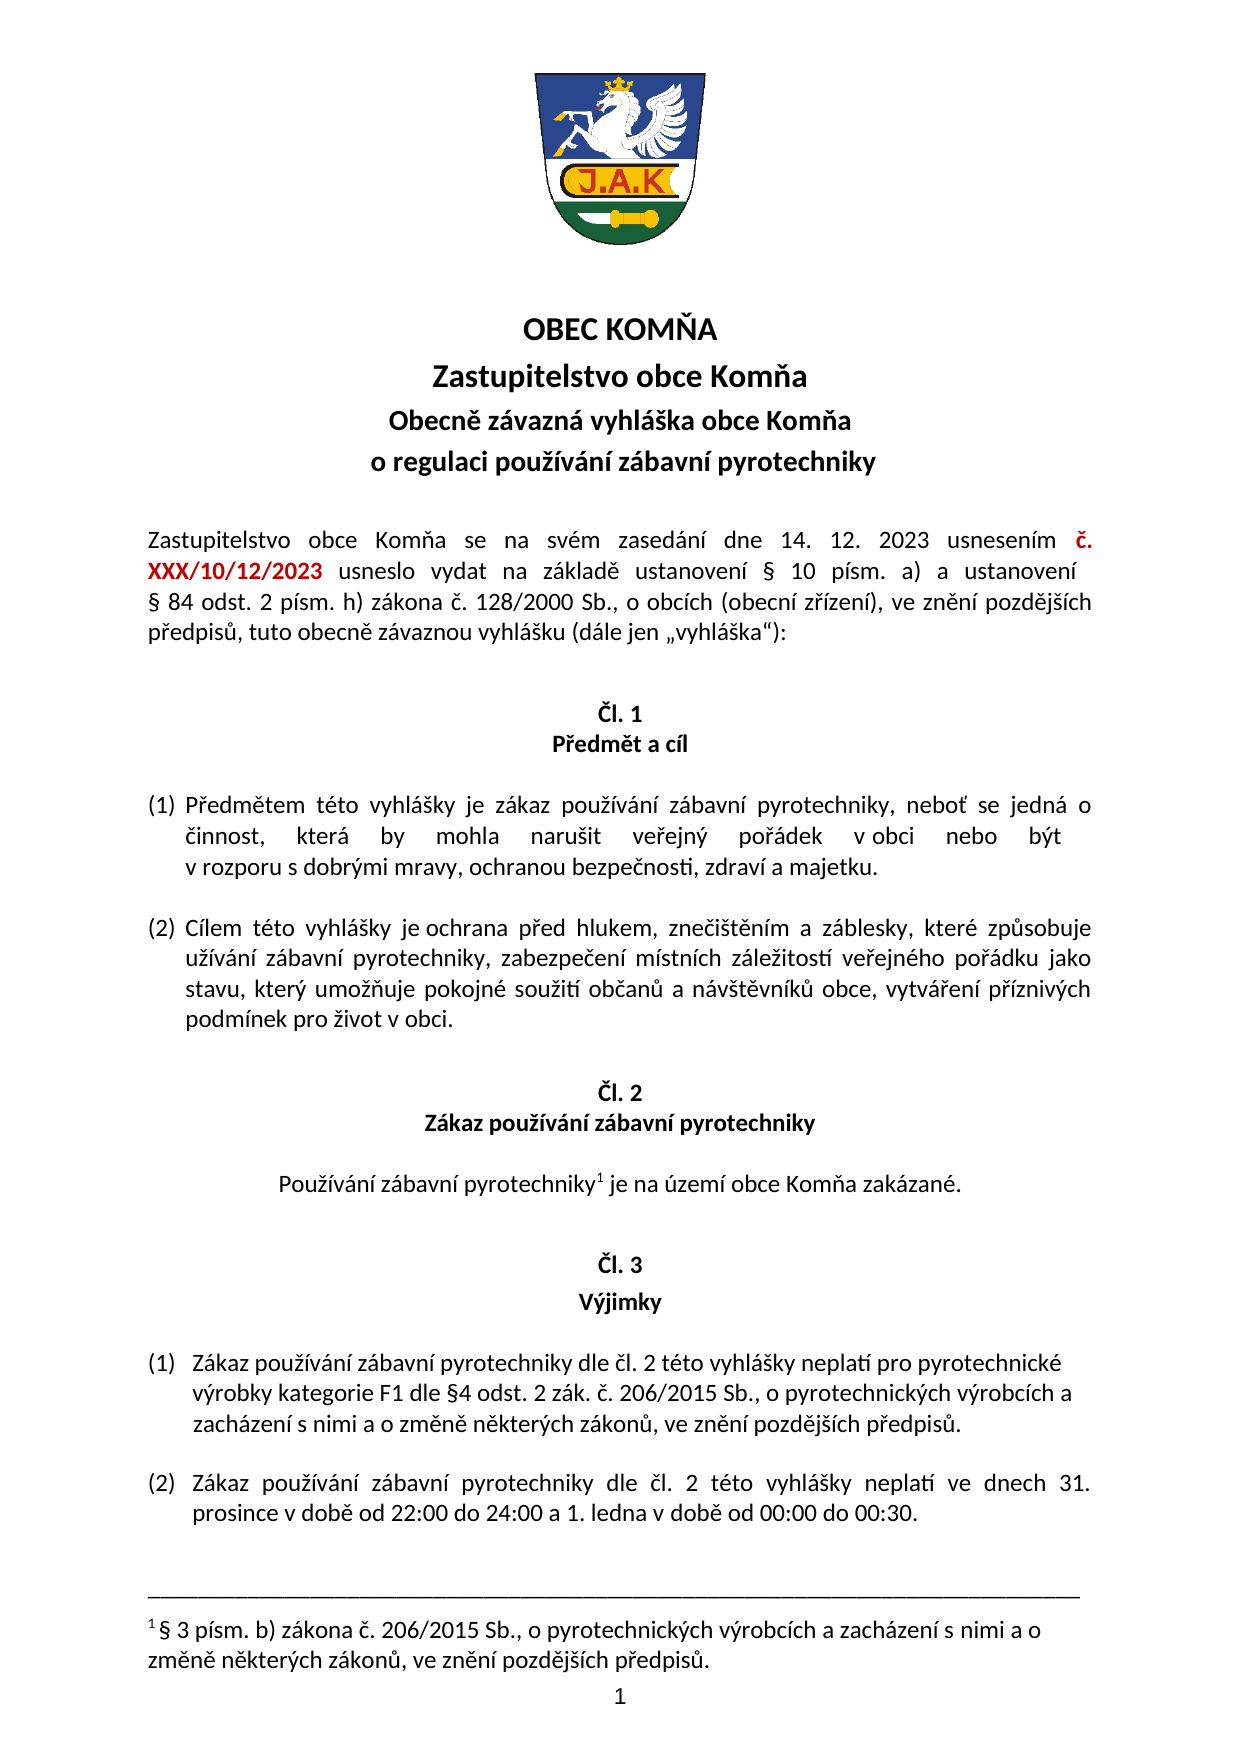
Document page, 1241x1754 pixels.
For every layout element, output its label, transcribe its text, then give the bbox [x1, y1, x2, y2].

list Předmětem této vyhlášky je zákaz používání zábavní pyrotechniky, neboť se jedná o činnost, která by mohla narušit veřejný pořádek v obci nebo být v rozporu s dobrými mravy, ochranou bezpečnosti, zdraví a majetku. [148, 790, 1093, 881]
text 1 § 3 písm. b) zákona č. 206/2015 Sb., o pyrotechnických výrobcích a zacházení s nimi a o změně některých zákonů, ve znění pozdějších předpisů. [148, 1614, 1093, 1675]
list Zákaz používání zábavní pyrotechniky dle čl. 2 této vyhlášky neplatí ve dnech 31. prosince v době od 22:00 do 24:00 a 1. ledna v době od 00:00 do 00:30. [148, 1467, 1093, 1528]
text Čl. 1 [148, 698, 1093, 729]
picture [534, 73, 706, 245]
text Předmět a cíl [148, 729, 1093, 759]
text Používání zábavní pyrotechniky1 je na území obce Komňa zakázané. [148, 1168, 1093, 1199]
text výrobky kategorie F1 dle §4 odst. 2 zák. č. 206/2015 Sb., o pyrotechnických výrobcích a [148, 1377, 1093, 1408]
text OBEC KOMŇA [148, 308, 1093, 349]
text Zastupitelstvo obce Komňa [148, 355, 1093, 396]
text Zákaz používání zábavní pyrotechniky [148, 1107, 1093, 1138]
text Zastupitelstvo obce Komňa se na svém zasedání dne 14. 12. 2023 usnesením č. XXX/10/12/2023 usneslo vydat na základě ustanovení § 10 písm. a) a ustanovení § 84 odst. 2 písm. h) zákona č. 128/2000 Sb., o obcích (obecní zřízení), ve znění pozdějších předpisů, tuto obecně závaznou vyhlášku (dále jen „vyhláška“): [148, 525, 1093, 647]
list Zákaz používání zábavní pyrotechniky dle čl. 2 této vyhlášky neplatí pro pyrotechnické [148, 1347, 1093, 1377]
text zacházení s nimi a o změně některých zákonů, ve znění pozdějších předpisů. [148, 1408, 1093, 1438]
text ___________________________________________________________________________ [148, 1571, 1093, 1602]
list Cílem této vyhlášky je ochrana před hlukem, znečištěním a záblesky, které způsobuje užívání zábavní pyrotechniky, zabezpečení místních záležitostí veřejného pořádku jako stavu, který umožňuje pokojné soužití občanů a návštěvníků obce, vytváření příznivých podmínek pro život v obci. [148, 912, 1093, 1034]
text Obecně závazná vyhláška obce Komňa [148, 402, 1093, 437]
text Čl. 2 [148, 1077, 1093, 1107]
text o regulaci používání zábavní pyrotechniky [148, 443, 1093, 478]
text Čl. 3 [148, 1249, 1093, 1279]
text Výjimky [148, 1286, 1093, 1316]
